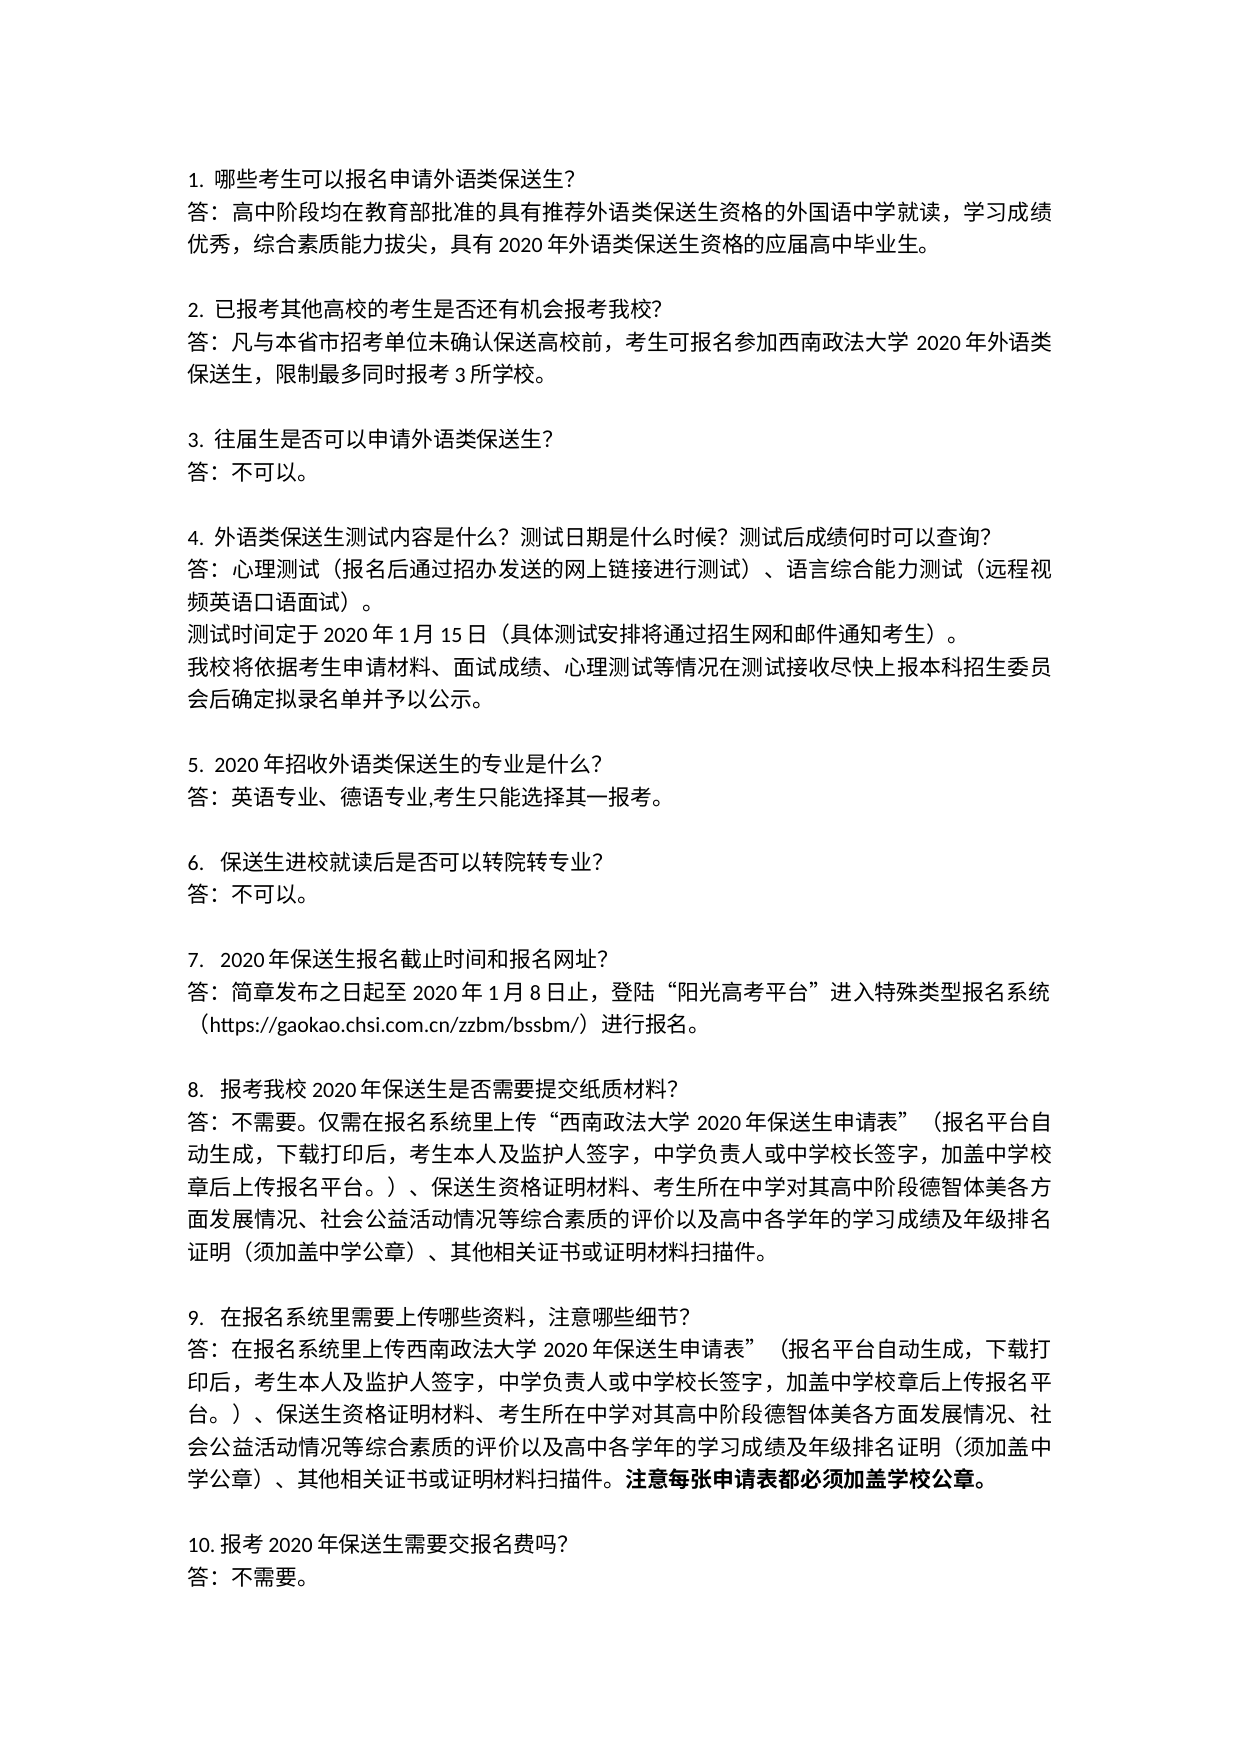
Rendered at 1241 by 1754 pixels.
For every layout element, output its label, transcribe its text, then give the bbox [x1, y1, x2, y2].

text 4. 外语类保送生测试内容是什么？测试日期是什么时候？测试后成绩何时可以查询？ [187, 519, 1053, 552]
list 答：简章发布之日起至2020年1月8日止，登陆“阳光高考平台”进入特殊类型报名系统（https://gaokao.chsi.com.cn/zzbm/bssbm/）进行报名。 [187, 974, 1053, 1039]
text 答：高中阶段均在教育部批准的具有推荐外语类保送生资格的外国语中学就读，学习成绩优秀，综合素质能力拔尖，具有2020年外语类保送生资格的应届高中毕业生。 [187, 194, 1053, 259]
text 测试时间定于2020年1月15日（具体测试安排将通过招生网和邮件通知考生）。 [187, 617, 1053, 649]
text 答：不可以。 [187, 454, 1053, 487]
list 报考我校2020年保送生是否需要提交纸质材料？ [187, 1072, 1053, 1104]
text 2. 已报考其他高校的考生是否还有机会报考我校？ [187, 292, 1053, 324]
text 5. 2020年招收外语类保送生的专业是什么？ [187, 747, 1053, 779]
list 答：不需要。 [187, 1559, 1053, 1592]
list 答：不需要。仅需在报名系统里上传“西南政法大学2020年保送生申请表”（报名平台自动生成，下载打印后，考生本人及监护人签字，中学负责人或中学校长签字，加盖中学校章后上传报名平台。）、保送生资格证明材料、考生所在中学对其高中阶段德智体美各方面发展情况、社会公益活动情况等综合素质的评价以及高中各学年的学习成绩及年级排名证明（须加盖中学公章）、其他相关证书或证明材料扫描件。 [187, 1104, 1053, 1267]
text 3. 往届生是否可以申请外语类保送生？ [187, 422, 1053, 454]
list 答：不可以。 [187, 877, 1053, 909]
list 报考2020年保送生需要交报名费吗？ [187, 1527, 1053, 1559]
text 答：凡与本省市招考单位未确认保送高校前，考生可报名参加西南政法大学2020年外语类保送生，限制最多同时报考3所学校。 [187, 324, 1053, 389]
list 在报名系统里需要上传哪些资料，注意哪些细节？ [187, 1299, 1053, 1332]
text 我校将依据考生申请材料、面试成绩、心理测试等情况在测试接收尽快上报本科招生委员会后确定拟录名单并予以公示。 [187, 649, 1053, 714]
text 1. 哪些考生可以报名申请外语类保送生？ [187, 162, 1053, 194]
list 2020年保送生报名截止时间和报名网址？ [187, 942, 1053, 974]
text 答：英语专业、德语专业,考生只能选择其一报考。 [187, 779, 1053, 812]
list 保送生进校就读后是否可以转院转专业？ [187, 844, 1053, 877]
list 答：在报名系统里上传西南政法大学2020年保送生申请表”（报名平台自动生成，下载打印后，考生本人及监护人签字，中学负责人或中学校长签字，加盖中学校章后上传报名平台。）、保送生资格证明材料、考生所在中学对其高中阶段德智体美各方面发展情况、社会公益活动情况等综合素质的评价以及高中各学年的学习成绩及年级排名证明（须加盖中学公章）、其他相关证书或证明材料扫描件。注意每张申请表都必须加盖学校公章。 [187, 1332, 1053, 1494]
text 答：心理测试（报名后通过招办发送的网上链接进行测试）、语言综合能力测试（远程视频英语口语面试）。 [187, 552, 1053, 617]
